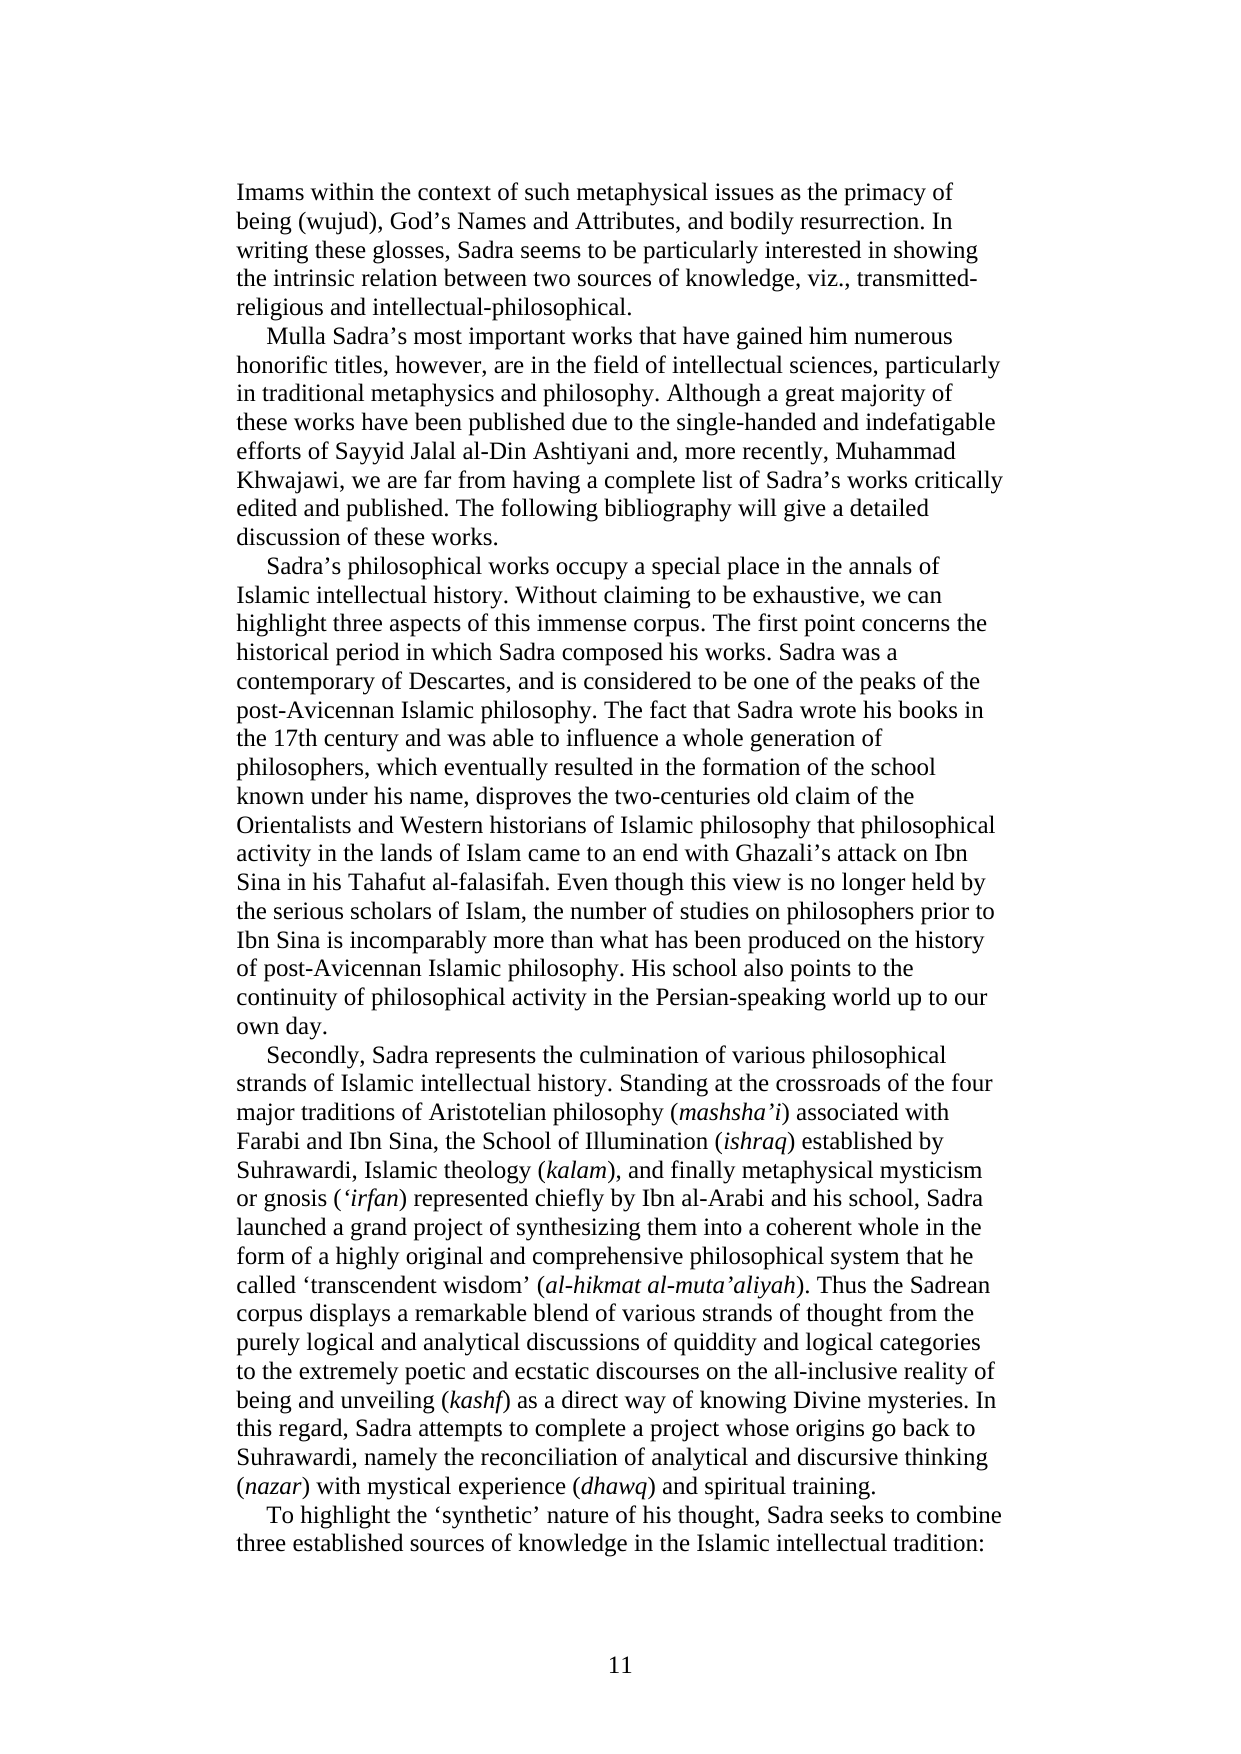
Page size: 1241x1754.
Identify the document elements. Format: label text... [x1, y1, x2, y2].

text Secondly, Sadra represents the culmination of various philosophical strands of Islamic intellectual history. Standing at the crossroads of the four major traditions of Aristotelian philosophy (mashsha’i) associated with Farabi and Ibn Sina, the School of Illumination (ishraq) established by Suhrawardi, Islamic theology (kalam), and finally metaphysical mysticism or gnosis (‘irfan) represented chiefly by Ibn al-Arabi and his school, Sadra launched a grand project of synthesizing them into a coherent whole in the form of a highly original and comprehensive philosophical system that he called ‘transcendent wisdom’ (al-hikmat al-muta’aliyah). Thus the Sadrean corpus displays a remarkable blend of various strands of thought from the purely logical and analytical discussions of quiddity and logical categories to the extremely poetic and ecstatic discourses on the all-inclusive reality of being and unveiling (kashf) as a direct way of knowing Divine mysteries. In this regard, Sadra attempts to complete a project whose origins go back to Suhrawardi, namely the reconciliation of analytical and discursive thinking (nazar) with mystical experience (dhawq) and spiritual training. [236, 1040, 1004, 1500]
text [236, 177, 1004, 321]
text Mulla Sadra’s most important works that have gained him numerous honorific titles, however, are in the field of intellectual sciences, particularly in traditional metaphysics and philosophy. Although a great majority of these works have been published due to the single-handed and indefatigable efforts of Sayyid Jalal al-Din Ashtiyani and, more recently, Muhammad Khwajawi, we are far from having a complete list of Sadra’s works critically edited and published. The following bibliography will give a detailed discussion of these works. [236, 321, 1004, 551]
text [236, 1500, 1004, 1557]
text Sadra’s philosophical works occupy a special place in the annals of Islamic intellectual history. Without claiming to be exhaustive, we can highlight three aspects of this immense corpus. The first point concerns the historical period in which Sadra composed his works. Sadra was a contemporary of Descartes, and is considered to be one of the peaks of the post-Avicennan Islamic philosophy. The fact that Sadra wrote his books in the 17th century and was able to influence a whole generation of philosophers, which eventually resulted in the formation of the school known under his name, disproves the two-centuries old claim of the Orientalists and Western historians of Islamic philosophy that philosophical activity in the lands of Islam came to an end with Ghazali’s attack on Ibn Sina in his Tahafut al-falasifah. Even though this view is no longer held by the serious scholars of Islam, the number of studies on philosophers prior to Ibn Sina is incomparably more than what has been produced on the history of post-Avicennan Islamic philosophy. His school also points to the continuity of philosophical activity in the Persian-speaking world up to our own day. [236, 551, 1004, 1040]
